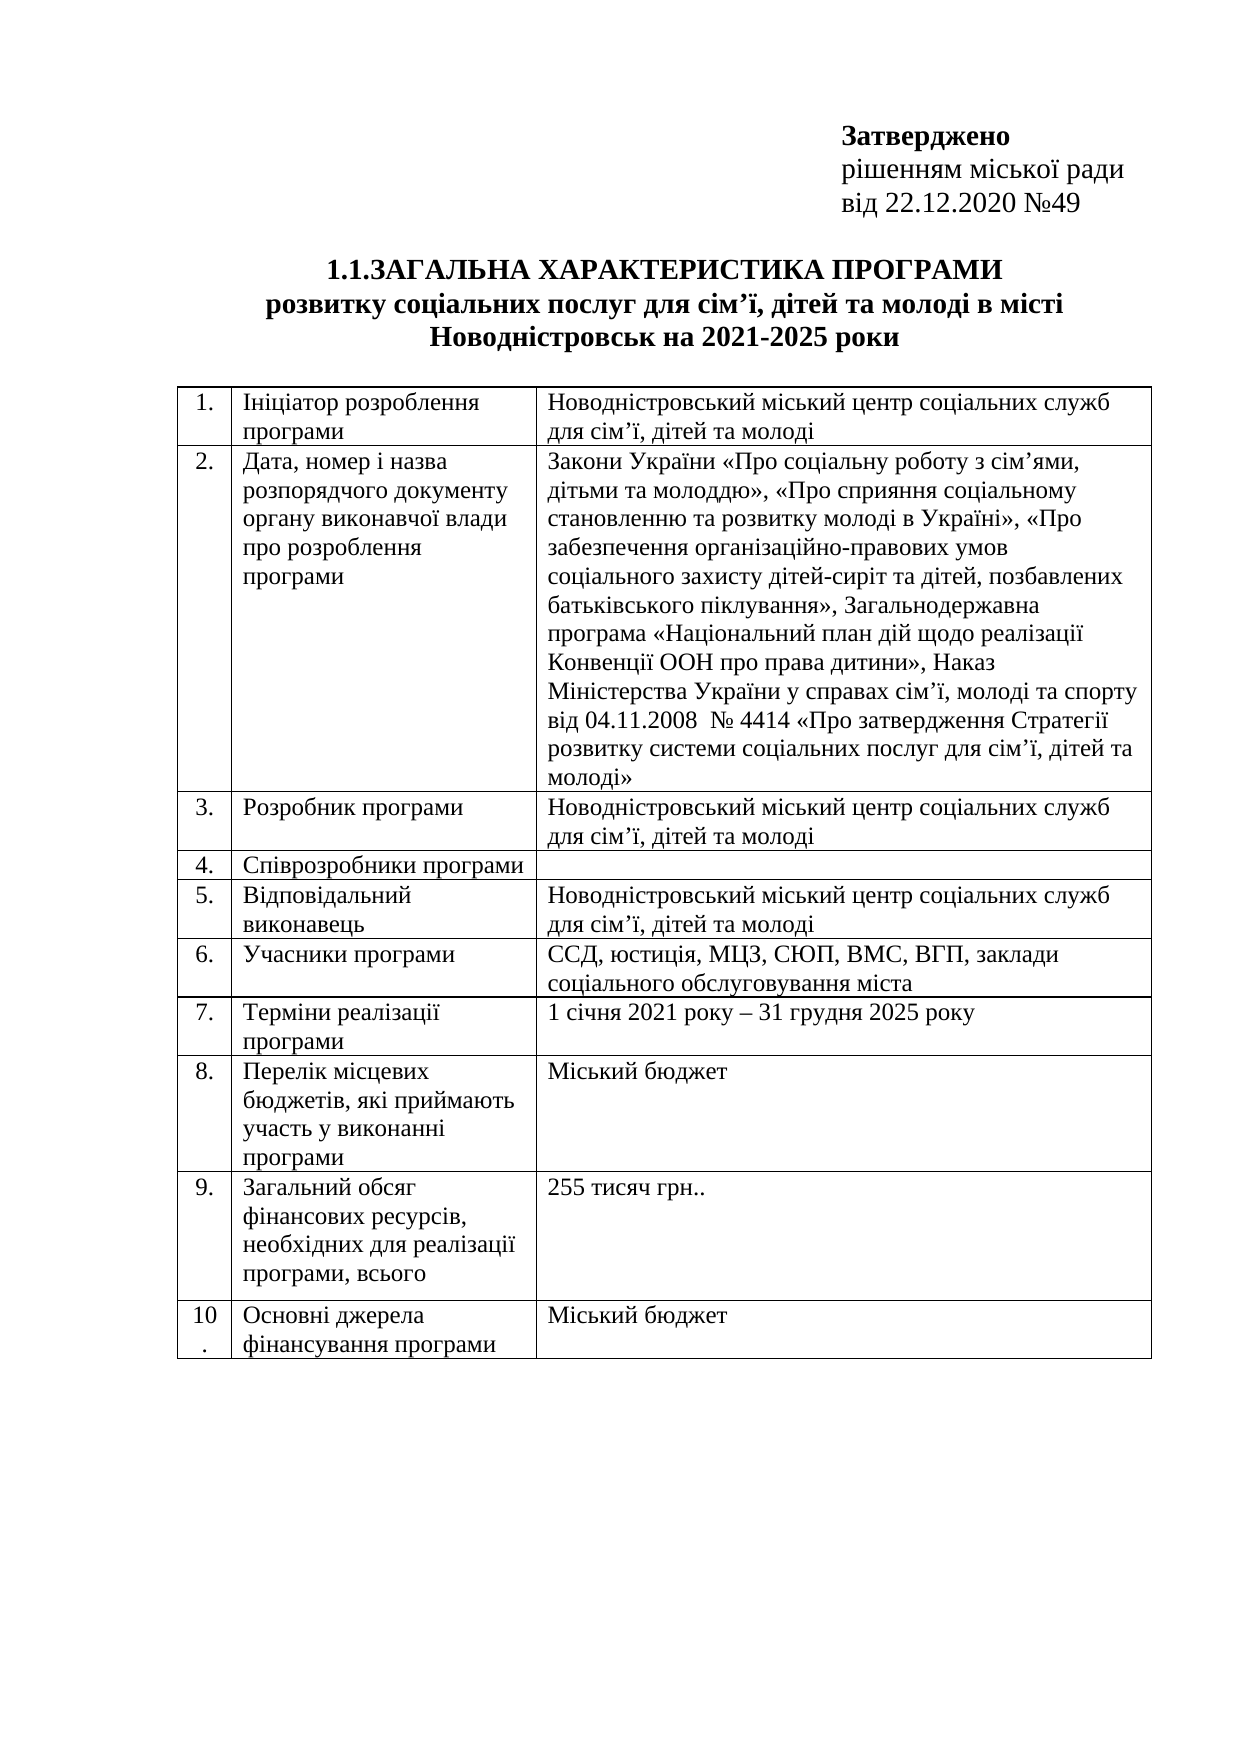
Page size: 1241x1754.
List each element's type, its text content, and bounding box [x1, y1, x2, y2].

text від 22.12.2020 №49 [767, 185, 1152, 219]
text розвитку соціальних послуг для сім’ї, дітей та молоді в місті Новодністровськ на 2021-2025 роки [177, 286, 1152, 353]
table_cell 2. [178, 446, 231, 791]
table_cell 5. [178, 880, 231, 938]
table_cell 7. [178, 998, 231, 1055]
table_cell ССД, юстиція, МЦЗ, СЮП, ВМС, ВГП, заклади соціального обслуговування міста [537, 939, 1151, 996]
table_cell 4. [178, 851, 231, 879]
table_cell 255 тисяч грн.. [537, 1172, 1151, 1299]
table_header Новодністровський міський центр соціальних служб для сім’ї, дітей та молоді [537, 388, 1151, 445]
text Затверджено [767, 118, 1152, 152]
table_cell 8. [178, 1056, 231, 1171]
table_cell Дата, номер і назва розпорядчого документу органу виконавчої влади про розроблення програми [232, 446, 536, 791]
table_cell 3. [178, 792, 231, 849]
table_cell Розробник програми [232, 792, 536, 849]
table_header Ініціатор розроблення програми [232, 388, 536, 445]
table_cell 9. [178, 1172, 231, 1299]
table_cell 10. [178, 1301, 231, 1358]
table_cell Закони України «Про соціальну роботу з сім’ями, дітьми та молоддю», «Про сприяння соціальному становленню та розвитку молоді в Україні», «Про забезпечення організаційно-правових умов соціального захисту дітей-сиріт та дітей, позбавлених батьківського піклування», Загальнодержавна програма «Національний план дій щодо реалізації Конвенції ООН про права дитини», Наказ Міністерства України у справах сім’ї, молоді та спорту від 04.11.2008 № 4414 «Про затвердження Стратегії розвитку системи соціальних послуг для сім’ї, дітей та молоді» [537, 446, 1151, 791]
table_cell Загальний обсяг фінансових ресурсів, необхідних для реалізації програми, всього [232, 1172, 536, 1299]
text рішенням міської ради [841, 152, 1152, 185]
table_cell Основні джерела фінансування програми [232, 1301, 536, 1358]
table_cell Міський бюджет [537, 1056, 1151, 1171]
table_cell Співрозробники програми [232, 851, 536, 879]
table_cell 6. [178, 939, 231, 996]
table_cell Перелік місцевих бюджетів, які приймають участь у виконанні програми [232, 1056, 536, 1171]
table_cell Терміни реалізації програми [232, 998, 536, 1055]
table_cell Новодністровський міський центр соціальних служб для сім’ї, дітей та молоді [537, 880, 1151, 938]
text 1.1.ЗАГАЛЬНА ХАРАКТЕРИСТИКА ПРОГРАМИ [177, 252, 1152, 286]
table_cell Учасники програми [232, 939, 536, 996]
table_cell Міський бюджет [537, 1301, 1151, 1358]
table_cell Відповідальний виконавець [232, 880, 536, 938]
table_cell Новодністровський міський центр соціальних служб для сім’ї, дітей та молоді [537, 792, 1151, 849]
table_cell [537, 851, 1151, 879]
table_header 1. [178, 388, 231, 445]
table_cell 1 січня 2021 року – 31 грудня 2025 року [537, 998, 1151, 1055]
